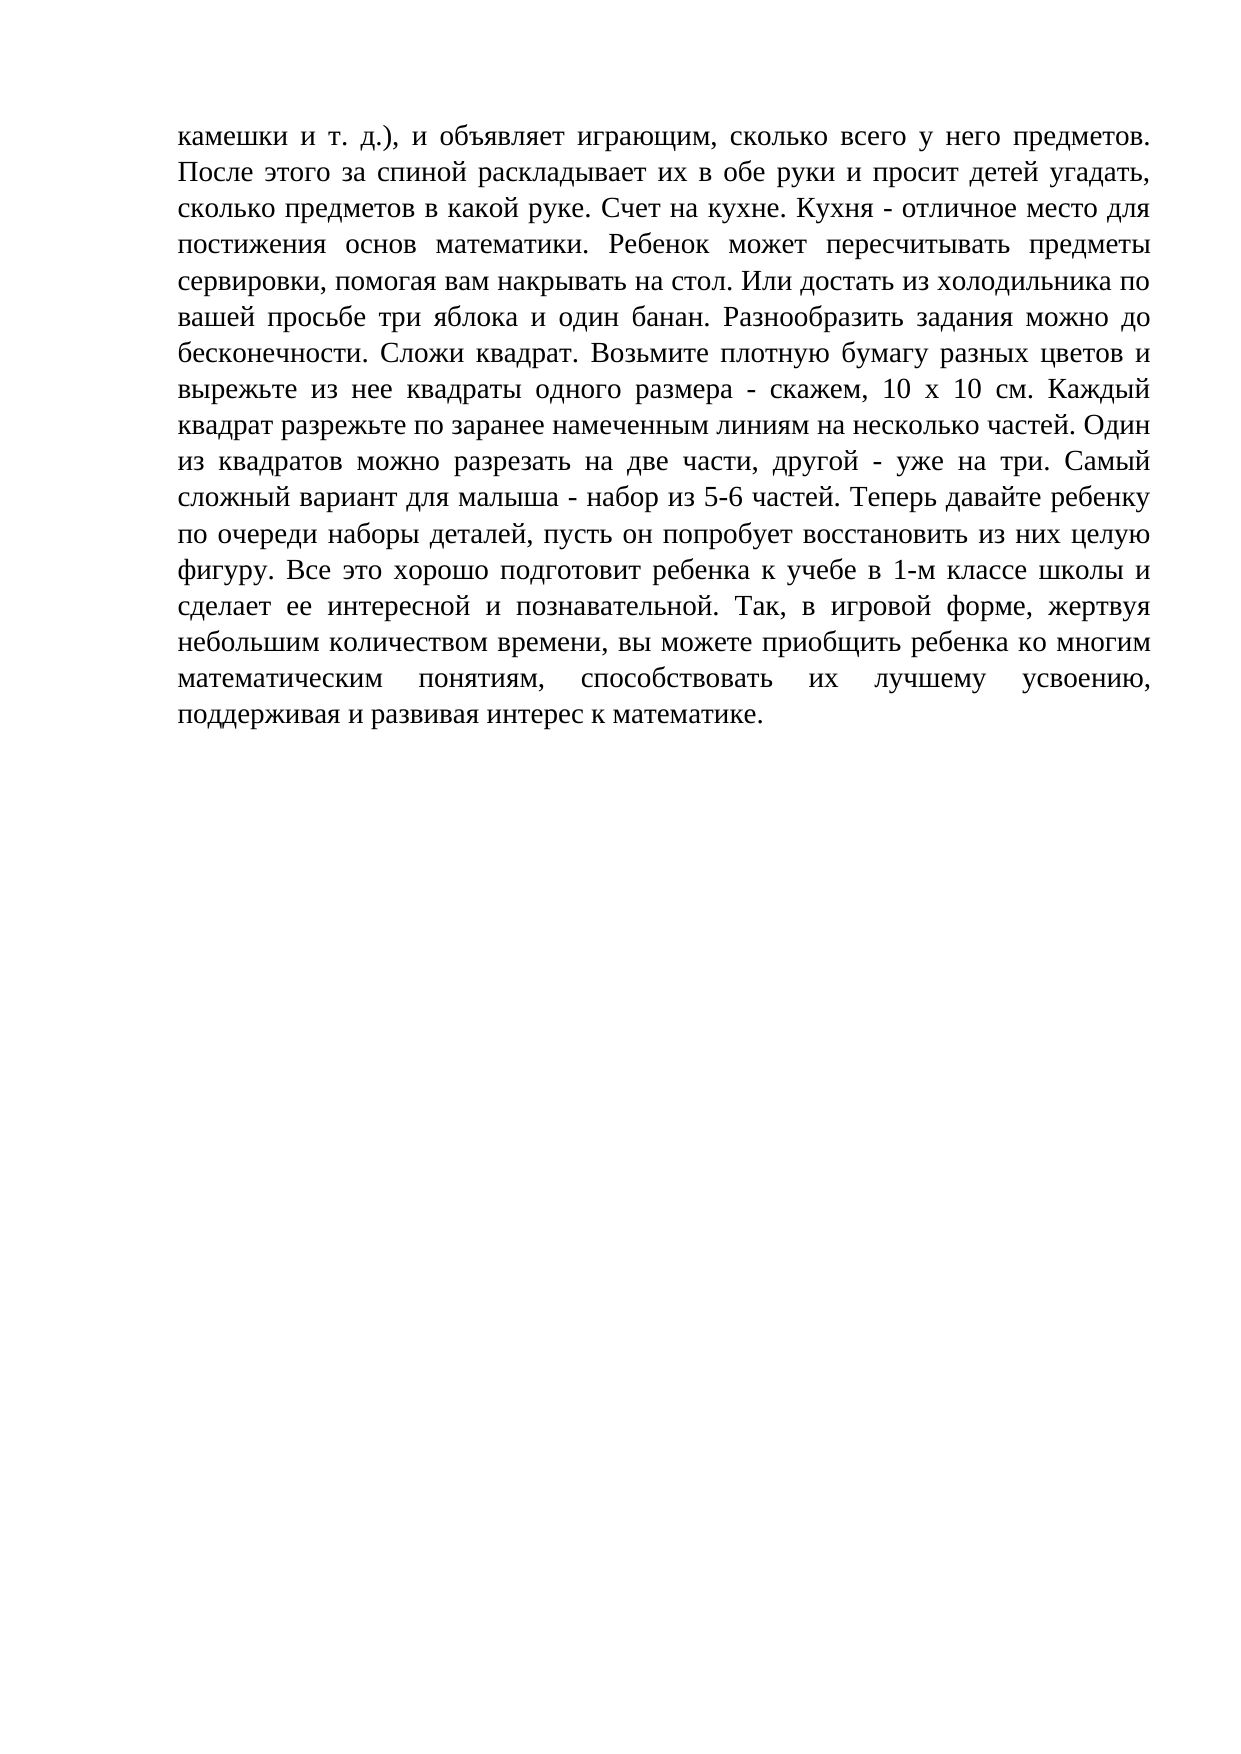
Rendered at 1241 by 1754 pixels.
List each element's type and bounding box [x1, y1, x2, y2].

text [177, 118, 1152, 730]
